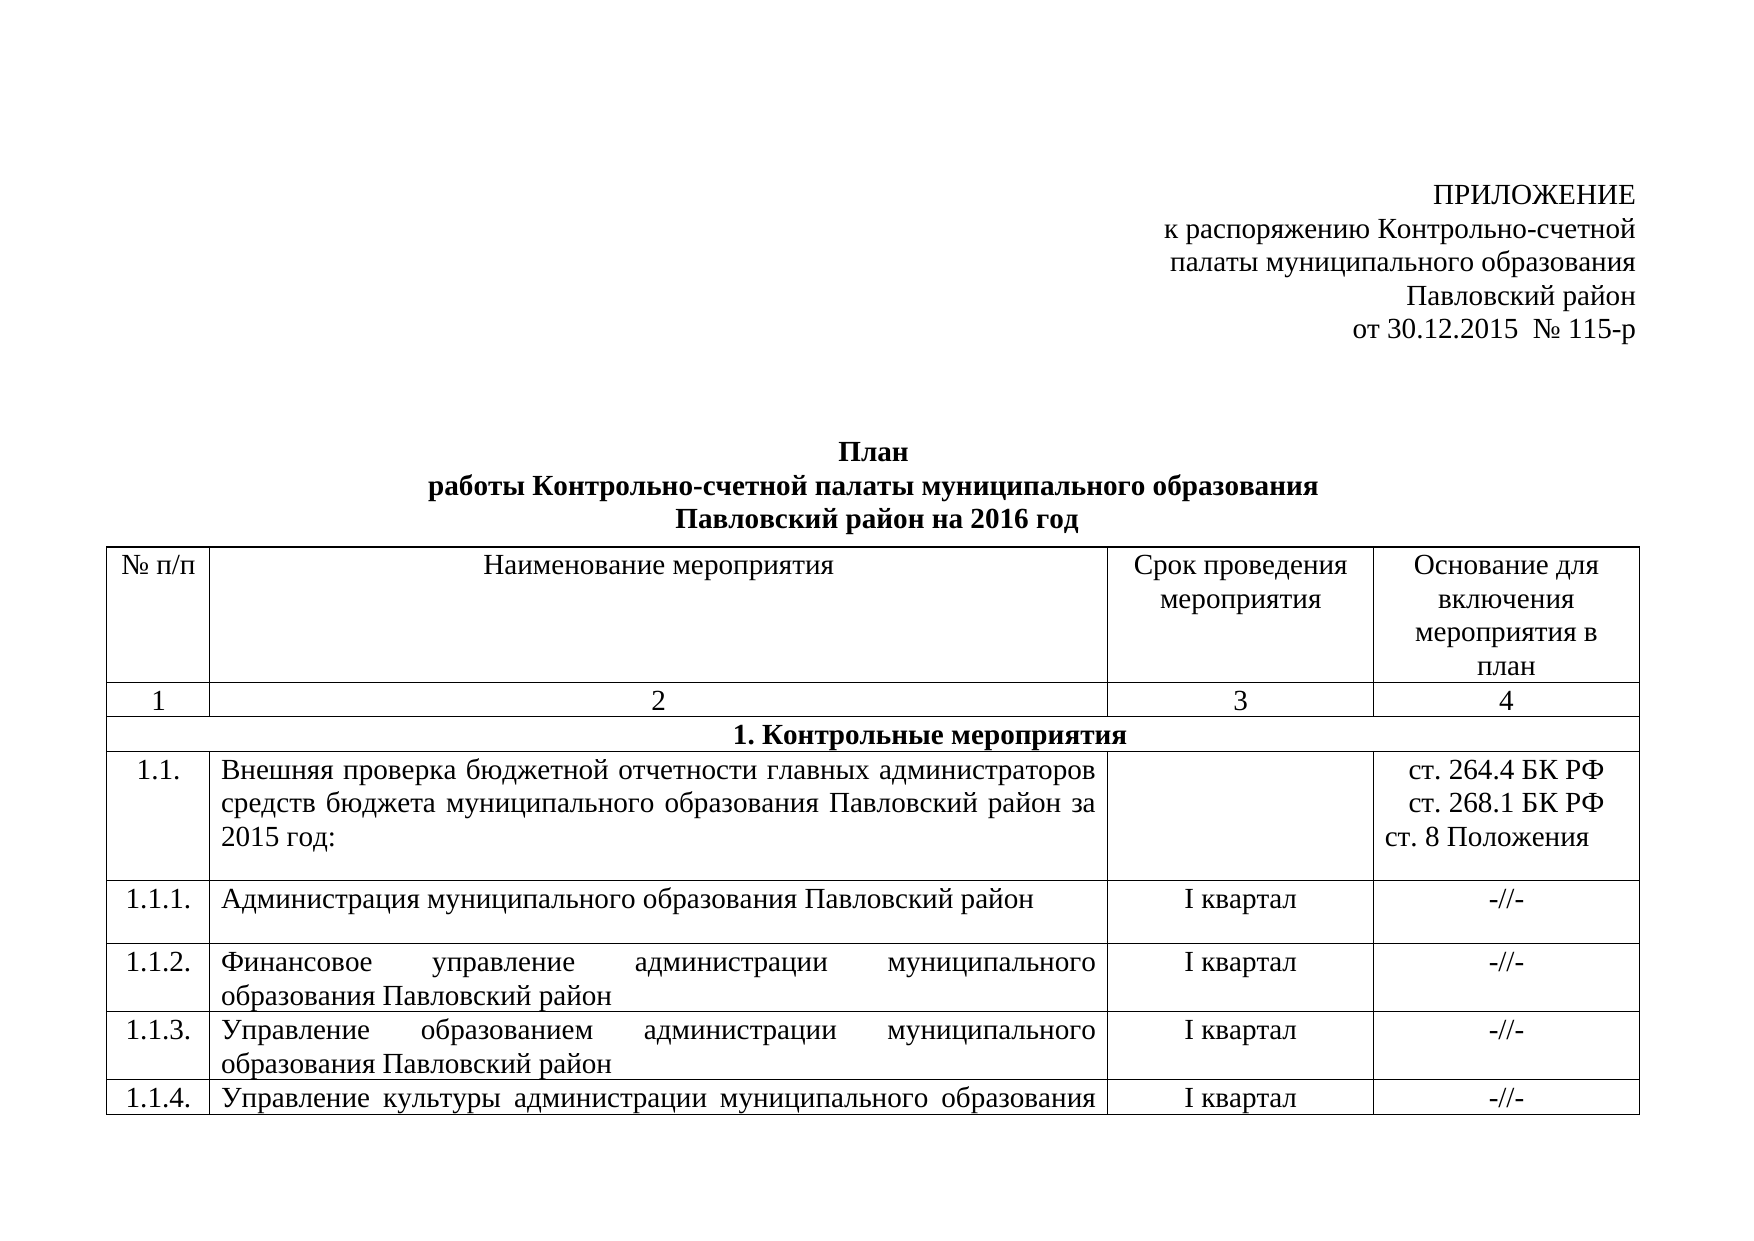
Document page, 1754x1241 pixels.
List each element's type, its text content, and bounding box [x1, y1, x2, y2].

table_cell 1.1.2. [107, 944, 209, 1011]
table_cell 4 [1374, 683, 1639, 716]
text Павловский район [118, 278, 1636, 311]
table_cell 1 [107, 683, 209, 716]
table_cell 1.1. [107, 752, 209, 880]
table_header Наименование мероприятия [210, 548, 1107, 682]
text ПРИЛОЖЕНИЕ [118, 177, 1636, 211]
table_cell Финансовое управление администрации муниципального образования Павловский район [210, 944, 1107, 1011]
table_cell -//- [1374, 1012, 1639, 1079]
table_cell -//- [1374, 1080, 1639, 1114]
table_cell [1108, 752, 1373, 880]
table_cell 3 [1108, 683, 1373, 716]
table_cell 1.1.3. [107, 1012, 209, 1079]
table_cell 1.1.4. [107, 1080, 209, 1114]
table_cell -//- [1374, 881, 1639, 943]
table_cell 1.1.1. [107, 881, 209, 943]
table_header Срок проведения мероприятия [1108, 548, 1373, 682]
table_header № п/п [107, 548, 209, 682]
text к распоряжению Контрольно-счетной [118, 211, 1636, 244]
table_cell -//- [1374, 944, 1639, 1011]
subtitle План работы Контрольно-счетной палаты муниципального образования Павловский район на 2016 год [118, 434, 1636, 535]
table_cell I квартал [1108, 1080, 1373, 1114]
table_cell Администрация муниципального образования Павловский район [210, 881, 1107, 943]
table_header Основание для включения мероприятия в план [1374, 548, 1639, 682]
text от 30.12.2015 № 115-р [118, 311, 1636, 345]
table_cell 2 [210, 683, 1107, 716]
table_cell I квартал [1108, 944, 1373, 1011]
table_cell 1. Контрольные мероприятия [107, 717, 1639, 751]
table_cell ст. 264.4 БК РФ ст. 268.1 БК РФ ст. 8 Положения [1374, 752, 1639, 880]
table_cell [210, 1080, 1107, 1114]
text палаты муниципального образования [118, 244, 1636, 278]
table_cell I квартал [1108, 881, 1373, 943]
table_cell Внешняя проверка бюджетной отчетности главных администраторов средств бюджета муниципального образования Павловский район за 2015 год: [210, 752, 1107, 880]
table_cell I квартал [1108, 1012, 1373, 1079]
table_cell Управление образованием администрации муниципального образования Павловский район [210, 1012, 1107, 1079]
